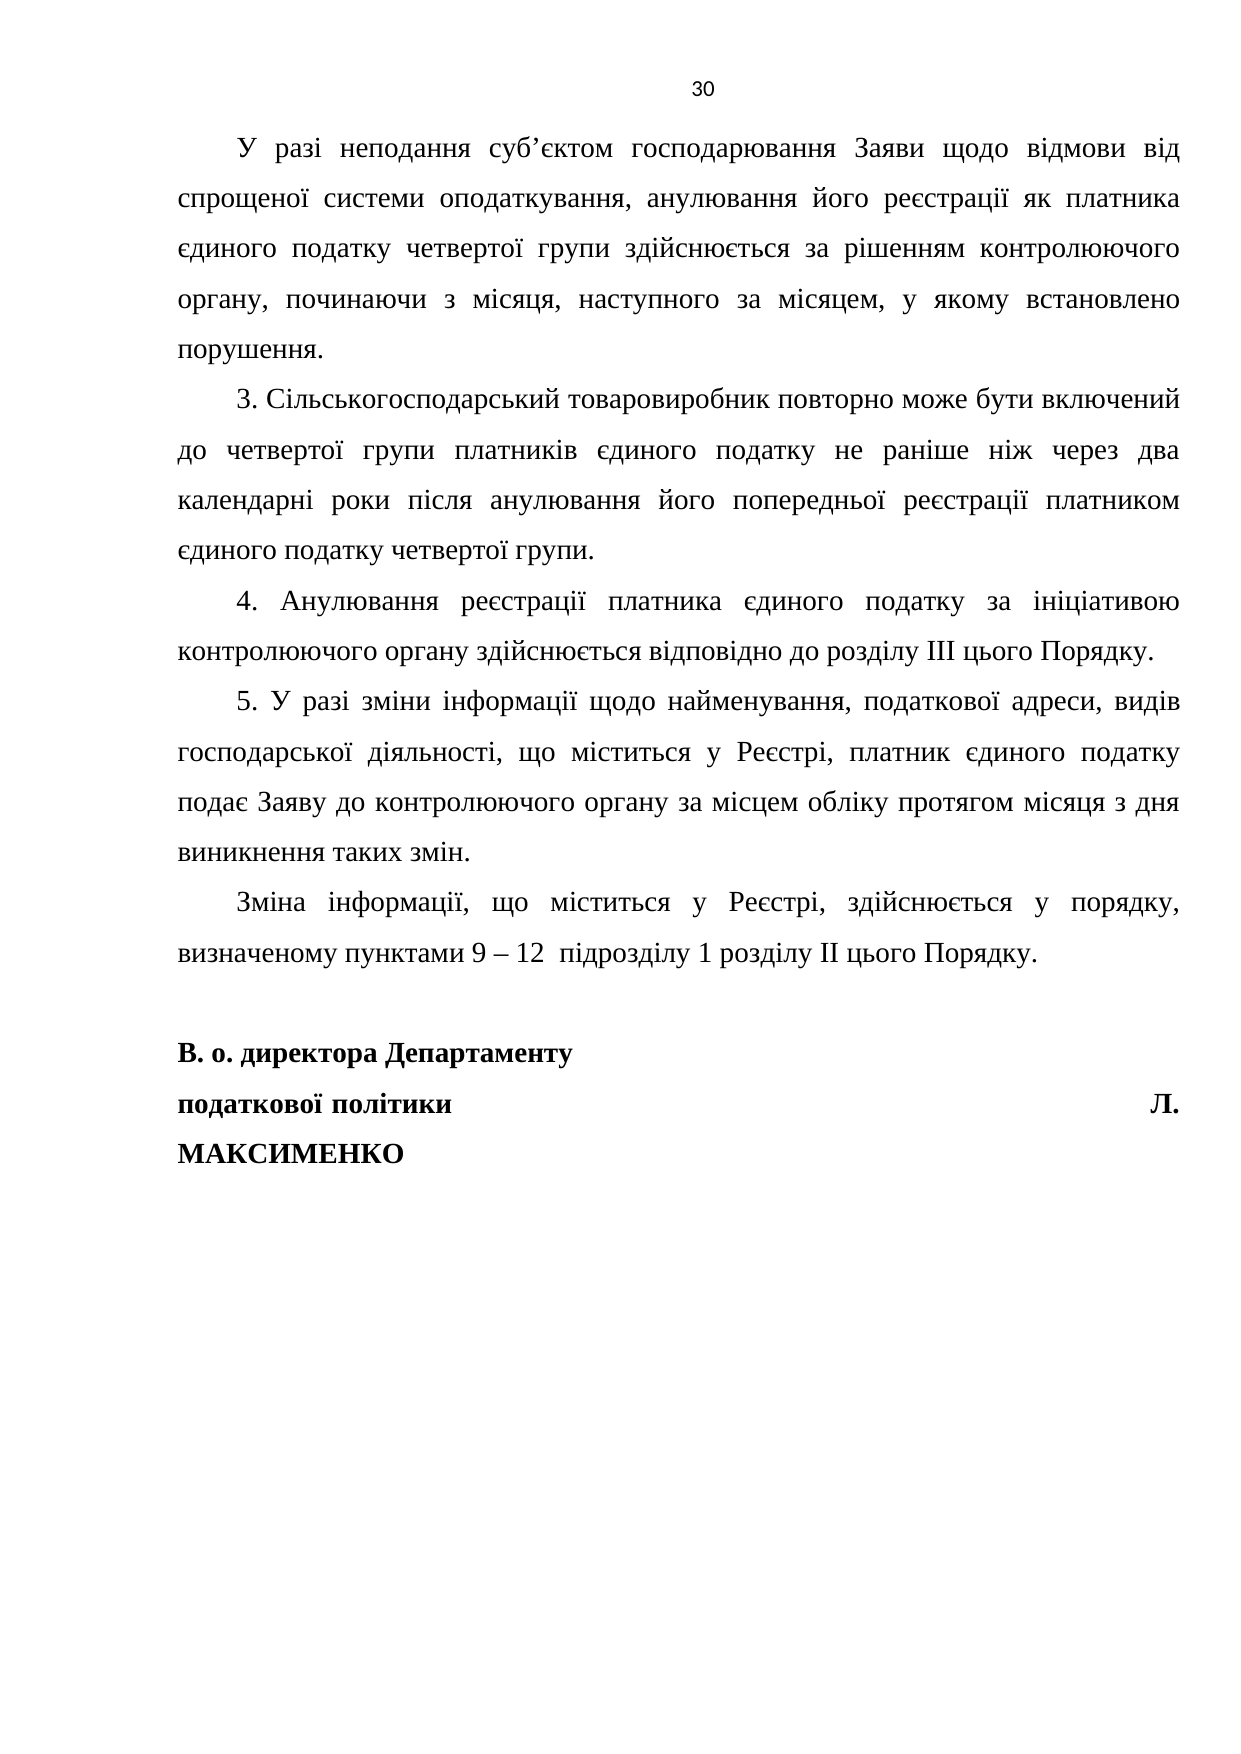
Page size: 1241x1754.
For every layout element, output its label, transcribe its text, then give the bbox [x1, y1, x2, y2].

text 3. Сільськогосподарський товаровиробник повторно може бути включений до четвертої групи платників єдиного податку не раніше ніж через два календарні роки після анулювання його попередньої реєстрації платником єдиного податку четвертої групи. [177, 381, 1181, 566]
text Зміна інформації, що міститься у Реєстрі, здійснюється у порядку, визначеному пунктами 9 – 12 підрозділу 1 розділу ІІ цього Порядку. [177, 884, 1181, 968]
text 4. Анулювання реєстрації платника єдиного податку за ініціативою контролюючого органу здійснюється відповідно до розділу ІІІ цього Порядку. [177, 583, 1181, 667]
text податкової політики Л. МАКСИМЕНКО [177, 1086, 1181, 1170]
text У разі неподання суб’єктом господарювання Заяви щодо відмови від спрощеної системи оподаткування, анулювання його реєстрації як платника єдиного податку четвертої групи здійснюється за рішенням контролюючого органу, починаючи з місяця, наступного за місяцем, у якому встановлено порушення. [177, 130, 1181, 365]
text В. о. директора Департаменту [177, 1036, 1181, 1069]
text 5. У разі зміни інформації щодо найменування, податкової адреси, видів господарської діяльності, що міститься у Реєстрі, платник єдиного податку подає Заяву до контролюючого органу за місцем обліку протягом місяця з дня виникнення таких змін. [177, 683, 1181, 868]
